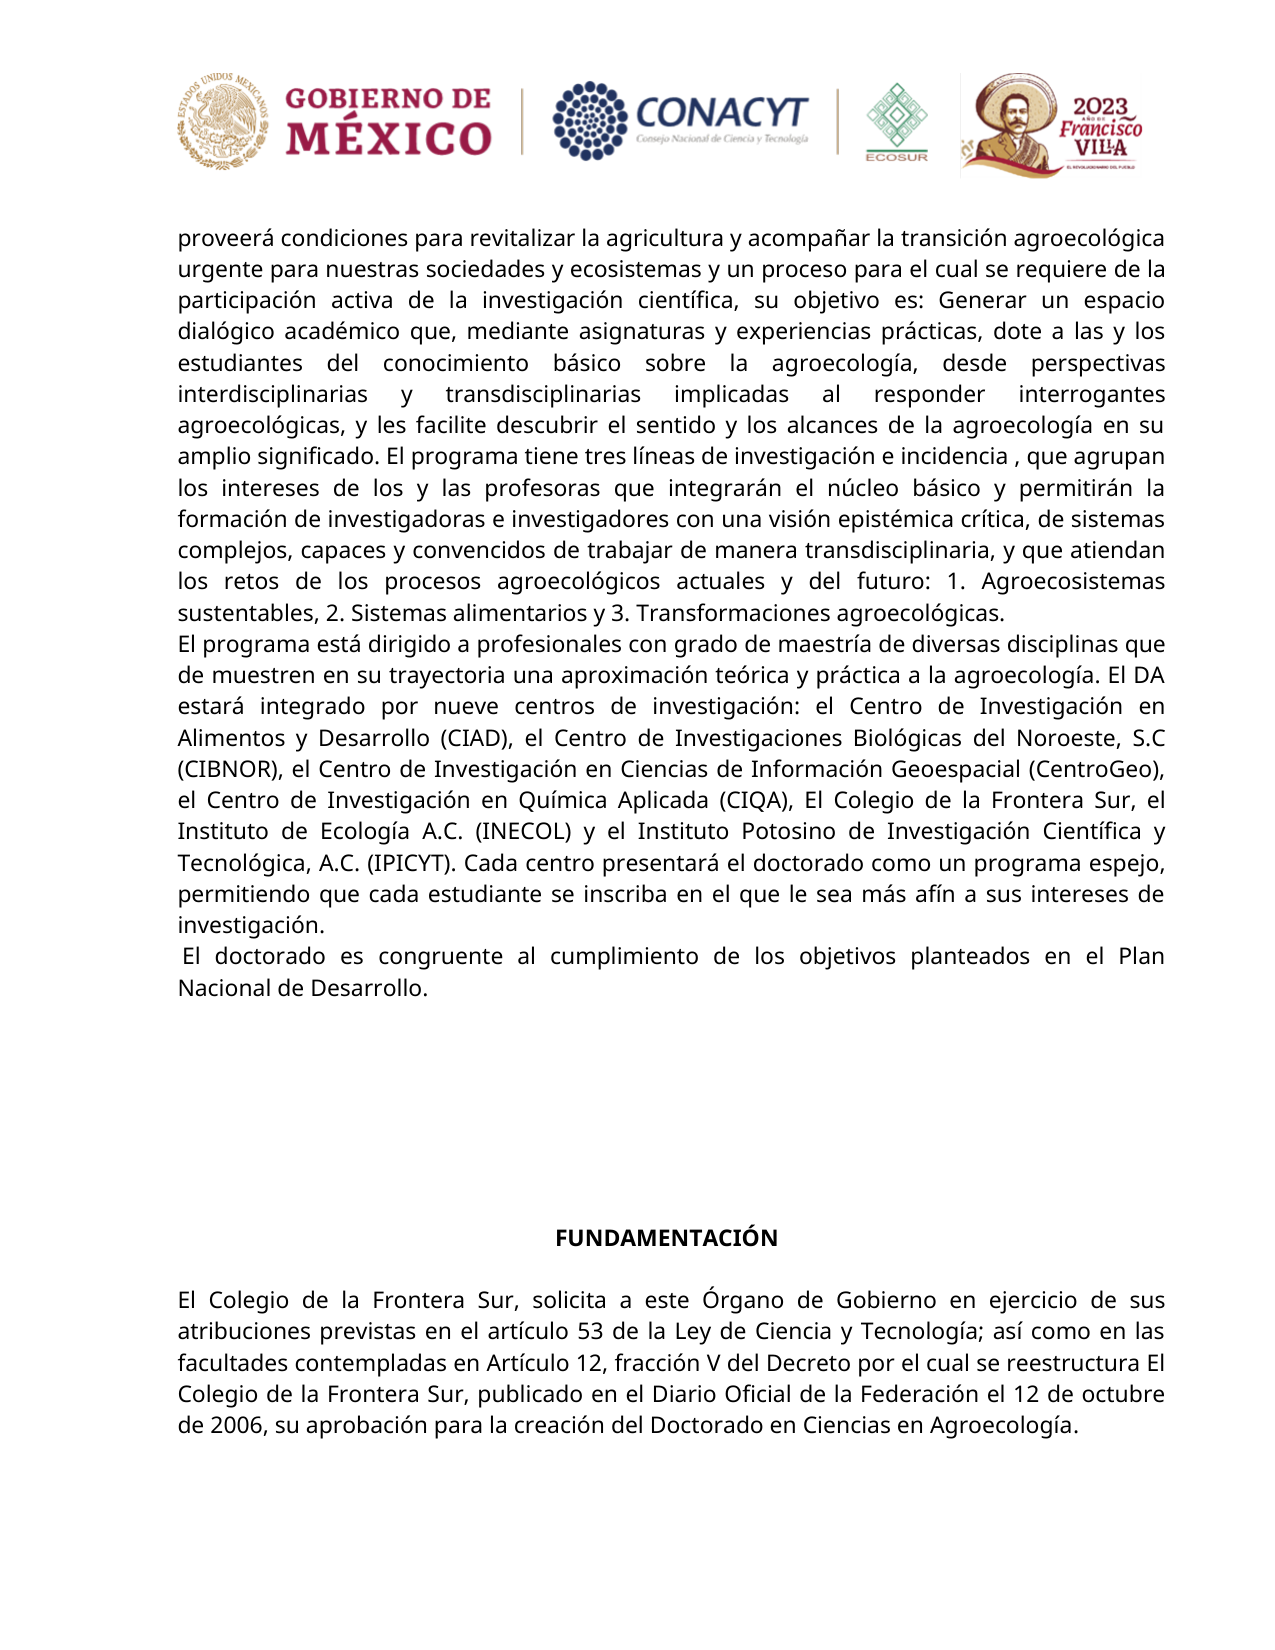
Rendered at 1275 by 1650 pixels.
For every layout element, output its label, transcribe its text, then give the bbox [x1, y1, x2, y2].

text FUNDAMENTACIÓN [177, 1222, 1167, 1253]
text El doctorado es congruente al cumplimiento de los objetivos planteados en el Plan Nacional de Desarrollo. [177, 940, 1167, 1003]
text El programa está dirigido a profesionales con grado de maestría de diversas disciplinas que de muestren en su trayectoria una aproximación teórica y práctica a la agroecología. El DA estará integrado por nueve centros de investigación: el Centro de Investigación en Alimentos y Desarrollo (CIAD), el Centro de Investigaciones Biológicas del Noroeste, S.C (CIBNOR), el Centro de Investigación en Ciencias de Información Geoespacial (CentroGeo), el Centro de Investigación en Química Aplicada (CIQA), El Colegio de la Frontera Sur, el Instituto de Ecología A.C. (INECOL) y el Instituto Potosino de Investigación Científica y Tecnológica, A.C. (IPICYT). Cada centro presentará el doctorado como un programa espejo, permitiendo que cada estudiante se inscriba en el que le sea más afín a sus intereses de investigación. [177, 628, 1167, 940]
text El Colegio de la Frontera Sur, solicita a este Órgano de Gobierno en ejercicio de sus atribuciones previstas en el artículo 53 de la Ley de Ciencia y Tecnología; así como en las facultades contempladas en Artículo 12, fracción V del Decreto por el cual se reestructura El Colegio de la Frontera Sur, publicado en el Diario Oficial de la Federación el 12 de octubre de 2006, su aprobación para la creación del Doctorado en Ciencias en Agroecología. [177, 1284, 1167, 1440]
picture [177, 73, 1143, 179]
